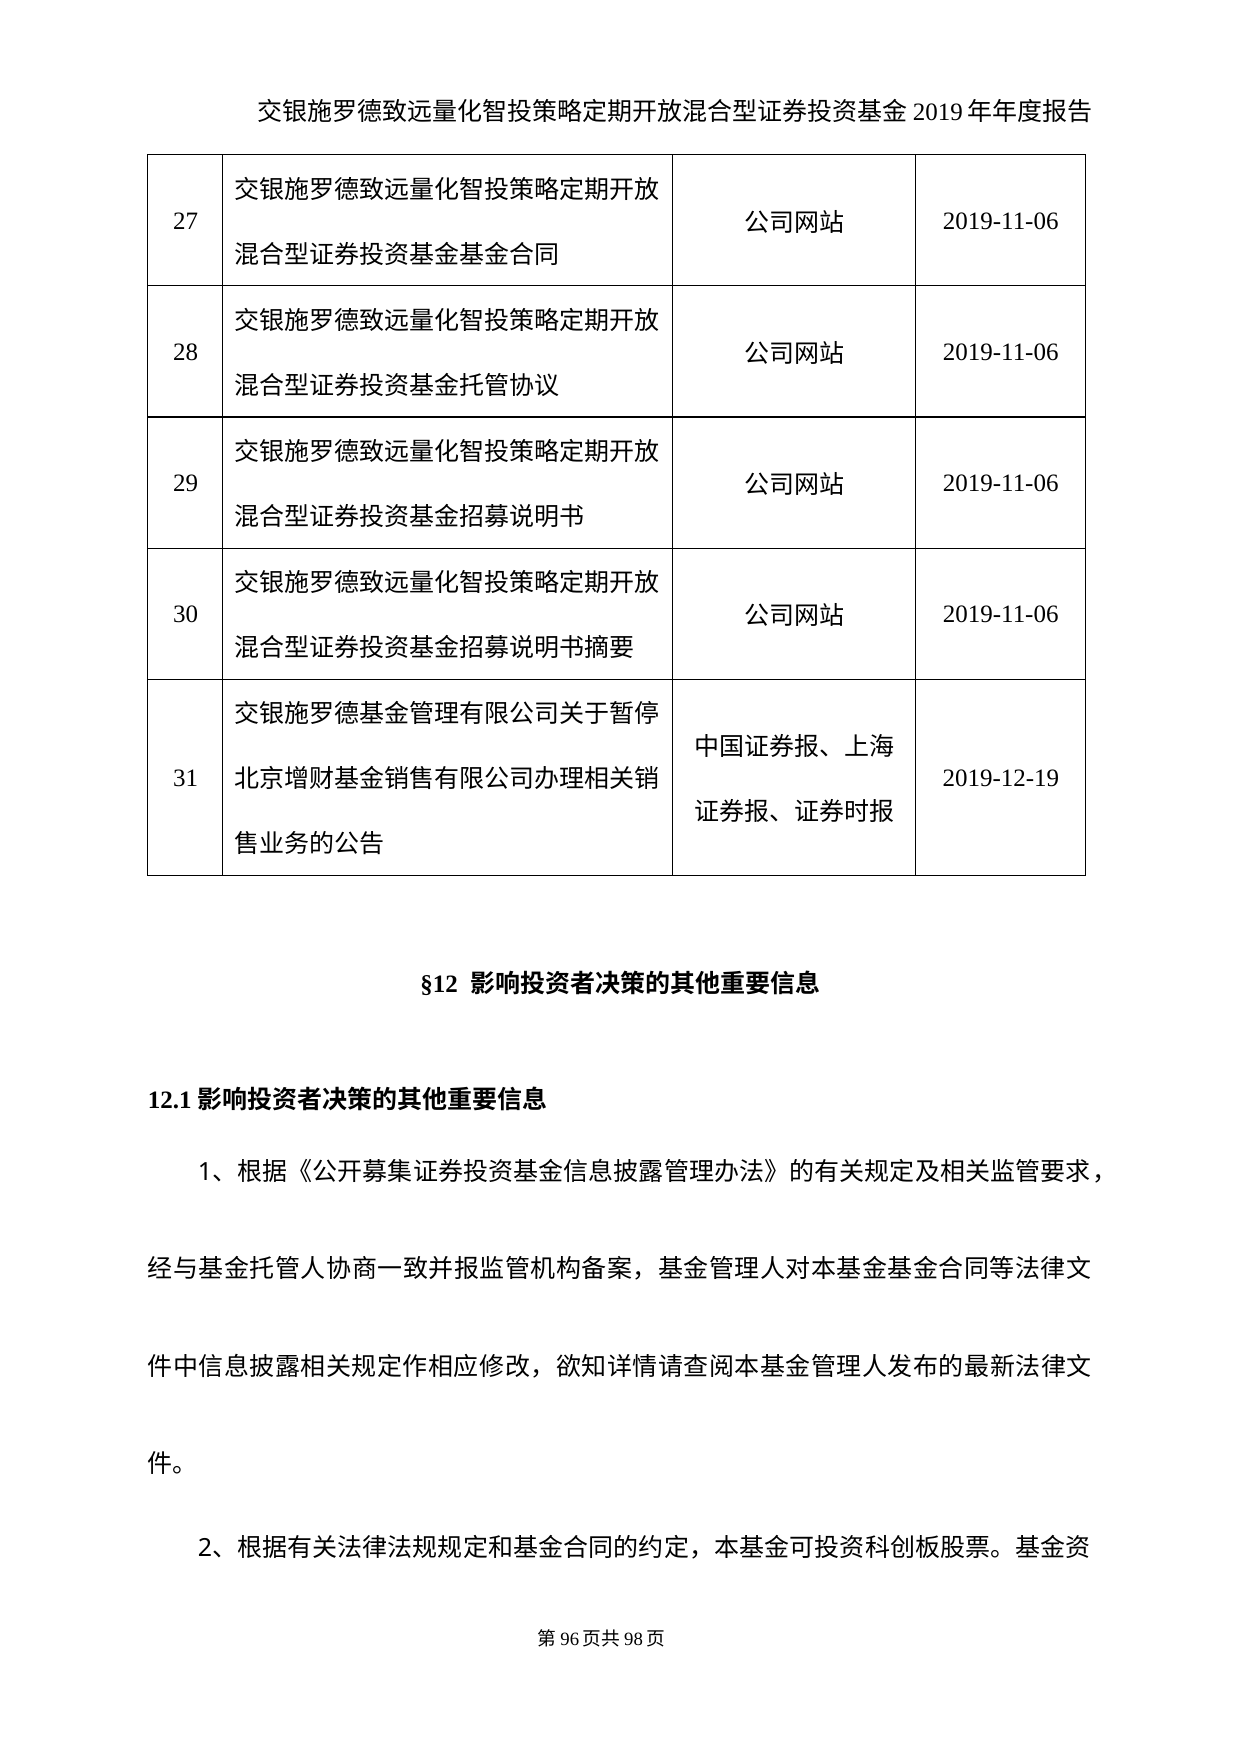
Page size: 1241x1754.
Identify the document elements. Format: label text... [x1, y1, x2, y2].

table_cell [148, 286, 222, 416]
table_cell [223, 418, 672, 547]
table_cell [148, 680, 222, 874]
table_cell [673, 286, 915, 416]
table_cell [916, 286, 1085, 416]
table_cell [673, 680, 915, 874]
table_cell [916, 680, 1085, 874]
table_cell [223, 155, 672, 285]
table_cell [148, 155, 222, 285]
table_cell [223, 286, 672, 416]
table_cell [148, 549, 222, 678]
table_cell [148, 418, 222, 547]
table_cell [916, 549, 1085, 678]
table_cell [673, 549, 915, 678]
text 1、根据《公开募集证券投资基金信息披露管理办法》的有关规定及相关监管要求，经与基金托管人协商一致并报监管机构备案，基金管理人对本基金基金合同等法律文件中信息披露相关规定作相应修改，欲知详情请查阅本基金管理人发布的最新法律文件。 [148, 1137, 1092, 1494]
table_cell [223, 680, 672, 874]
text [148, 1513, 1092, 1578]
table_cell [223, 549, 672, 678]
subtitle §12 影响投资者决策的其他重要信息 [148, 949, 1092, 1014]
subtitle 12.1 影响投资者决策的其他重要信息 [148, 1065, 1092, 1130]
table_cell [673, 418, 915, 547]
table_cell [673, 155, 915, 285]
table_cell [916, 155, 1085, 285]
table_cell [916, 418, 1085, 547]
